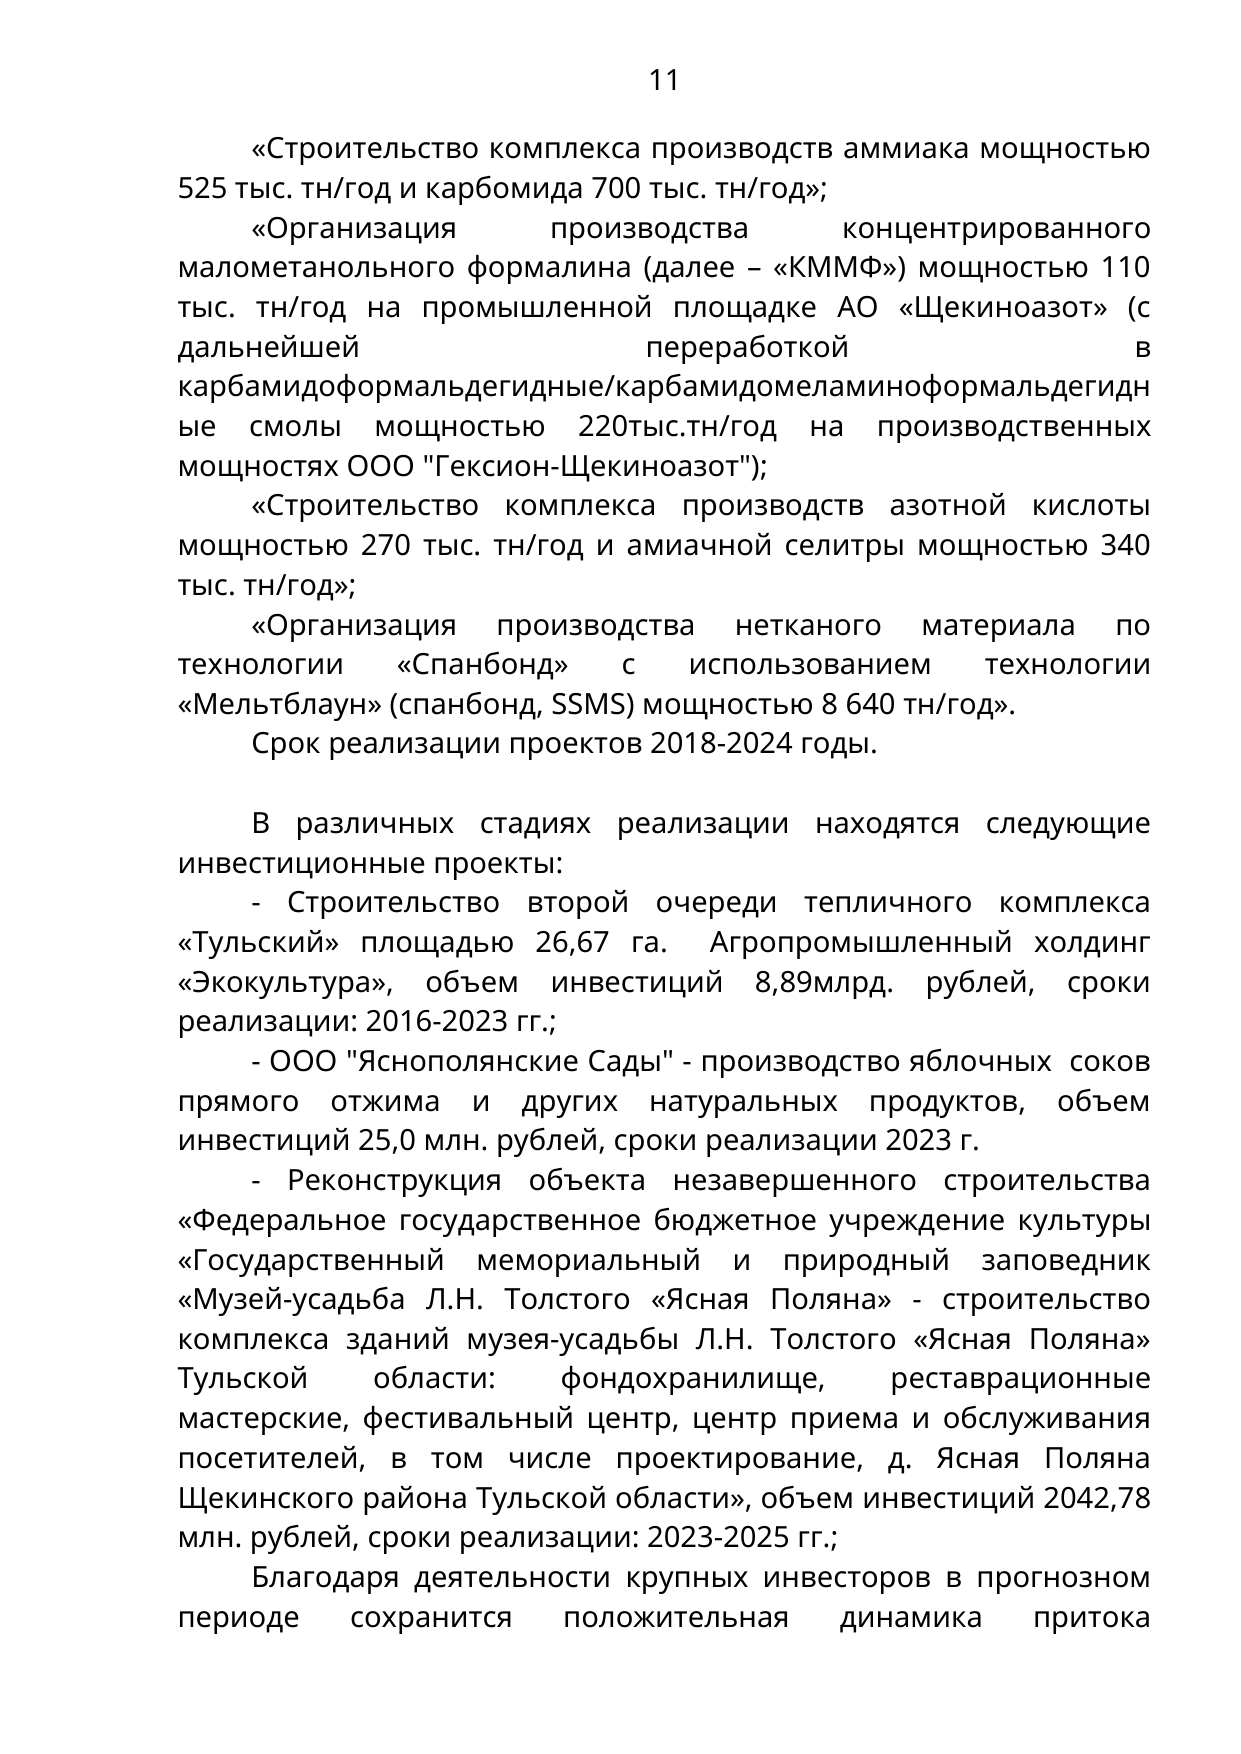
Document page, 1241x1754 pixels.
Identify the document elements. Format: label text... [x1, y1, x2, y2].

text - Строительство второй очереди тепличного комплекса «Тульский» площадью 26,67 га. Агропромышленный холдинг «Экокультура», объем инвестиций 8,89млрд. рублей, сроки реализации: 2016-2023 гг.; [177, 882, 1152, 1040]
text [177, 1556, 1152, 1636]
text «Организация производства концентрированного малометанольного формалина (далее – «КММФ») мощностью 110 тыс. тн/год на промышленной площадке АО «Щекиноазот» (с дальнейшей переработкой в карбамидоформальдегидные/карбамидомеламиноформальдегидные смолы мощностью 220тыс.тн/год на производственных мощностях ООО "Гексион-Щекиноазот"); [177, 207, 1152, 485]
text «Организация производства нетканого материала по технологии «Спанбонд» с использованием технологии «Мельтблаун» (спанбонд, SSMS) мощностью 8 640 тн/год». [177, 604, 1152, 723]
text - ООО "Яснополянские Сады" - производство яблочных соков прямого отжима и других натуральных продуктов, объем инвестиций 25,0 млн. рублей, сроки реализации 2023 г. [177, 1040, 1152, 1159]
text «Строительство комплекса производств аммиака мощностью 525 тыс. тн/год и карбомида 700 тыс. тн/год»; [177, 127, 1152, 207]
text «Строительство комплекса производств азотной кислоты мощностью 270 тыс. тн/год и амиачной селитры мощностью 340 тыс. тн/год»; [177, 485, 1152, 604]
text - Реконструкция объекта незавершенного строительства «Федеральное государственное бюджетное учреждение культуры «Государственный мемориальный и природный заповедник «Музей-усадьба Л.Н. Толстого «Ясная Поляна» - строительство комплекса зданий музея-усадьбы Л.Н. Толстого «Ясная Поляна» Тульской области: фондохранилище, реставрационные мастерские, фестивальный центр, центр приема и обслуживания посетителей, в том числе проектирование, д. Ясная Поляна Щекинского района Тульской области», объем инвестиций 2042,78 млн. рублей, сроки реализации: 2023-2025 гг.; [177, 1159, 1152, 1556]
text В различных стадиях реализации находятся следующие инвестиционные проекты: [177, 802, 1152, 882]
text Срок реализации проектов 2018-2024 годы. [177, 723, 1152, 762]
